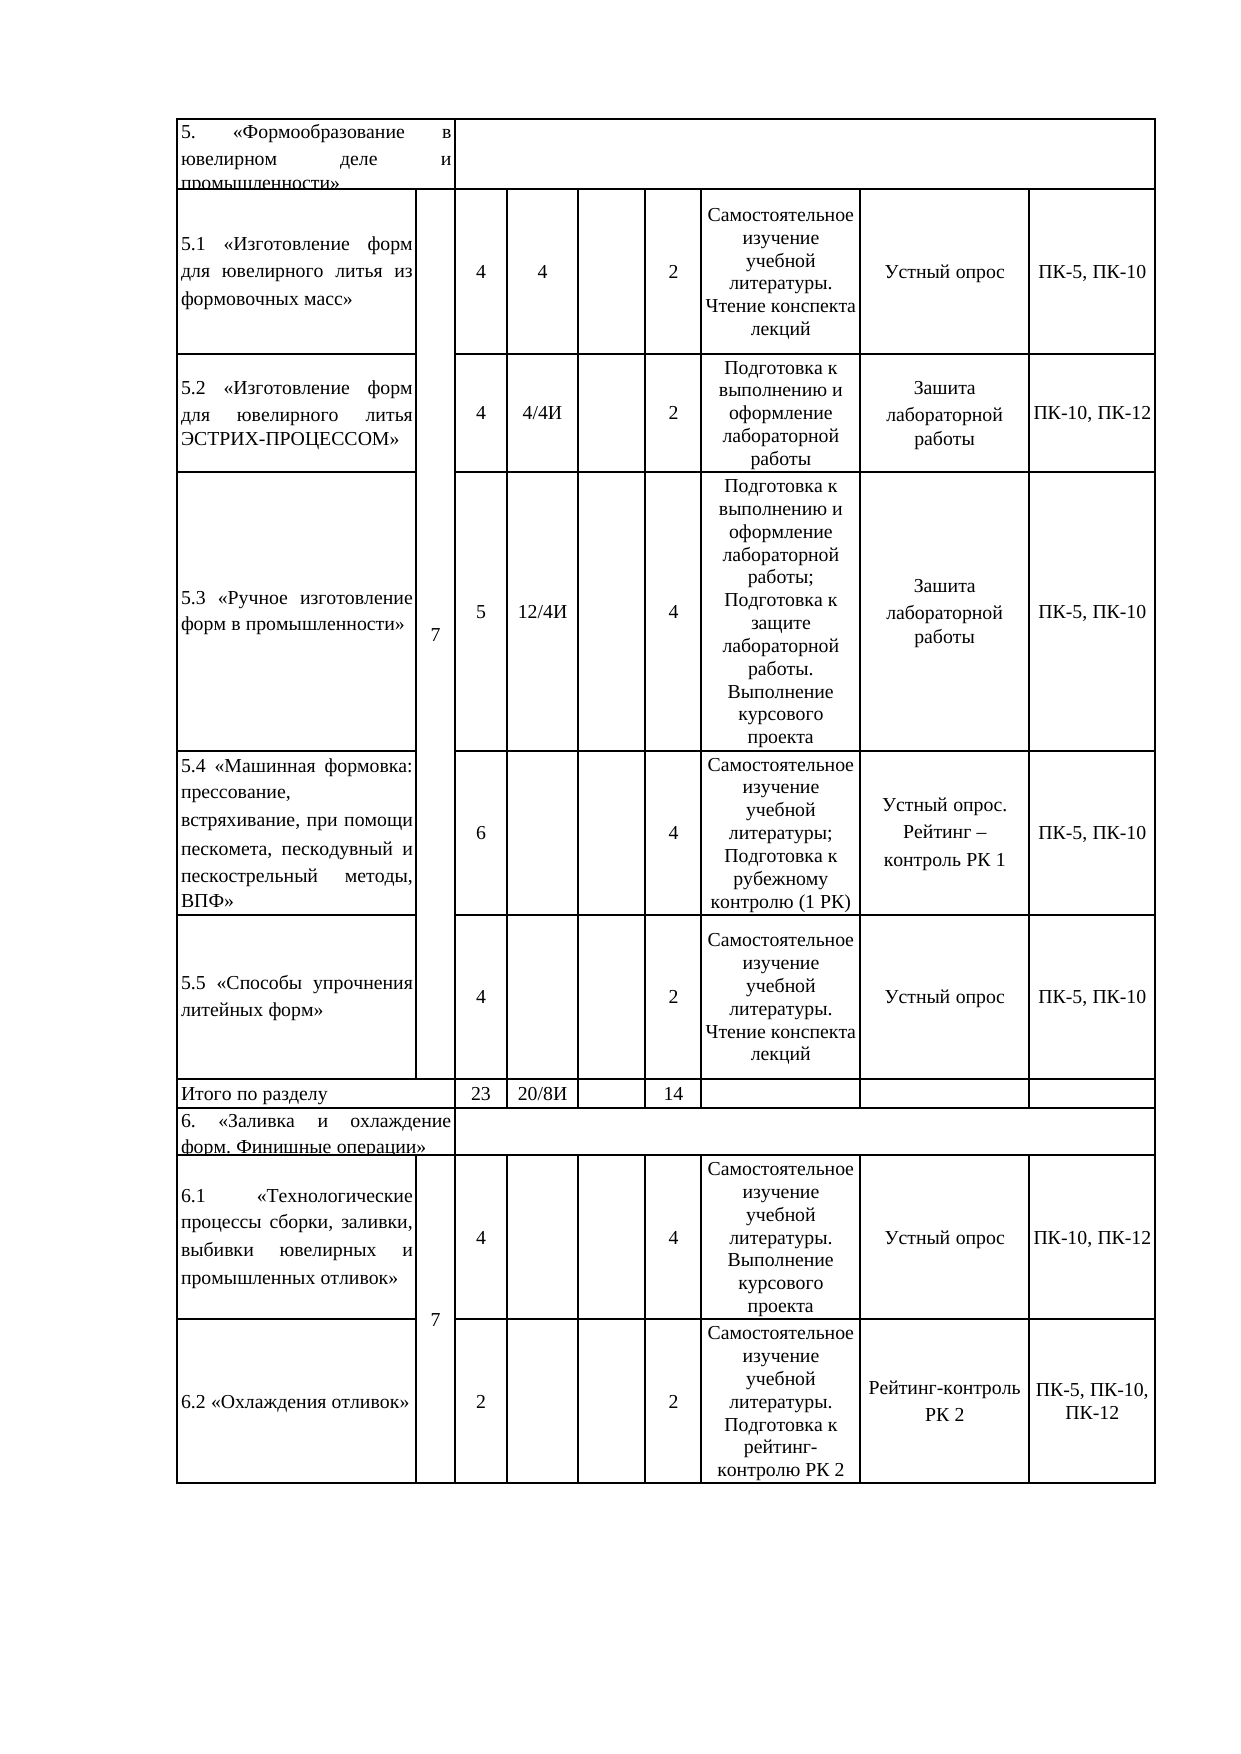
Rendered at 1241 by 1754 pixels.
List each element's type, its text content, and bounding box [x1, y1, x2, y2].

table_cell 4 [646, 473, 700, 749]
table_cell 20/8И [508, 1080, 577, 1107]
table_cell Устный опрос [861, 916, 1028, 1078]
table_cell 5.4 «Машинная формовка: прессование, встряхивание, при помощи пескомета, пескодувный и пескострельный методы, ВПФ» [178, 752, 415, 914]
table_cell 5 [456, 473, 506, 749]
table_cell Самостоятельное изучение учебной литературы. Чтение конспекта лекций [702, 916, 859, 1078]
table_cell 4 [508, 190, 577, 352]
table_cell [508, 752, 577, 914]
table_cell 2 [646, 1320, 700, 1482]
table_cell ПК-10, ПК-12 [1030, 1156, 1154, 1318]
table_cell 5.1 «Изготовление форм для ювелирного литья из формовочных масс» [178, 190, 415, 352]
table_cell Подготовка к выполнению и оформление лабораторной работы; Подготовка к защите лабораторной работы. Выполнение курсового проекта [702, 473, 859, 749]
table_cell Зашита лабораторной работы [861, 355, 1028, 471]
table_cell 4/4И [508, 355, 577, 471]
table_cell 7 [417, 190, 454, 1078]
table_cell 2 [456, 1320, 506, 1482]
table_cell [1030, 1080, 1154, 1107]
table_cell 6 [456, 752, 506, 914]
table_cell [579, 355, 644, 471]
table_cell Подготовка к выполнению и оформление лабораторной работы [702, 355, 859, 471]
table_cell 7 [417, 1156, 454, 1482]
table_cell 6.2 «Охлаждения отливок» [178, 1320, 415, 1482]
table_cell [579, 190, 644, 352]
table_cell [456, 120, 1154, 188]
table_cell [579, 752, 644, 914]
table_cell 5. «Формообразование в ювелирном деле и промышленности» [178, 120, 454, 188]
table_cell [456, 1109, 1154, 1154]
table_cell [579, 916, 644, 1078]
table_cell ПК-10, ПК-12 [1030, 355, 1154, 471]
table_cell ПК-5, ПК-10, ПК-12 [1030, 1320, 1154, 1482]
table_cell 6. «Заливка и охлаждение форм. Финишные операции» [178, 1109, 454, 1154]
table_cell Самостоятельное изучение учебной литературы. Подготовка к рейтинг- контролю РК 2 [702, 1320, 859, 1482]
table_cell 2 [646, 916, 700, 1078]
table_cell 23 [456, 1080, 506, 1107]
table_cell 5.5 «Способы упрочнения литейных форм» [178, 916, 415, 1078]
table_cell Рейтинг-контроль РК 2 [861, 1320, 1028, 1482]
table_cell 5.3 «Ручное изготовление форм в промышленности» [178, 473, 415, 749]
table_cell 4 [646, 1156, 700, 1318]
table_cell 14 [646, 1080, 700, 1107]
table_cell [508, 916, 577, 1078]
table_cell Самостоятельное изучение учебной литературы. Чтение конспекта лекций [702, 190, 859, 352]
table_cell 6.1 «Технологические процессы сборки, заливки, выбивки ювелирных и промышленных отливок» [178, 1156, 415, 1318]
table_cell Устный опрос. Рейтинг – контроль РК 1 [861, 752, 1028, 914]
table_cell 4 [456, 190, 506, 352]
table_cell Устный опрос [861, 190, 1028, 352]
table_cell [579, 473, 644, 749]
table_cell [579, 1320, 644, 1482]
table_cell Итого по разделу [178, 1080, 454, 1107]
table_cell Самостоятельное изучение учебной литературы; Подготовка к рубежному контролю (1 РК) [702, 752, 859, 914]
table_cell Зашита лабораторной работы [861, 473, 1028, 749]
table_cell ПК-5, ПК-10 [1030, 473, 1154, 749]
table_cell [579, 1080, 644, 1107]
table_cell 4 [456, 1156, 506, 1318]
table_cell [508, 1156, 577, 1318]
table_cell 4 [646, 752, 700, 914]
table_cell ПК-5, ПК-10 [1030, 190, 1154, 352]
table_cell ПК-5, ПК-10 [1030, 916, 1154, 1078]
table_cell [508, 1320, 577, 1482]
table_cell 5.2 «Изготовление форм для ювелирного литья ЭСТРИХ-ПРОЦЕССОМ» [178, 355, 415, 471]
table_cell [702, 1080, 859, 1107]
table_cell Устный опрос [861, 1156, 1028, 1318]
table_cell 4 [456, 916, 506, 1078]
table_cell [579, 1156, 644, 1318]
table_cell 12/4И [508, 473, 577, 749]
table_cell 4 [456, 355, 506, 471]
table_cell [861, 1080, 1028, 1107]
table_cell 2 [646, 190, 700, 352]
table_cell ПК-5, ПК-10 [1030, 752, 1154, 914]
table_cell Самостоятельное изучение учебной литературы. Выполнение курсового проекта [702, 1156, 859, 1318]
table_cell 2 [646, 355, 700, 471]
